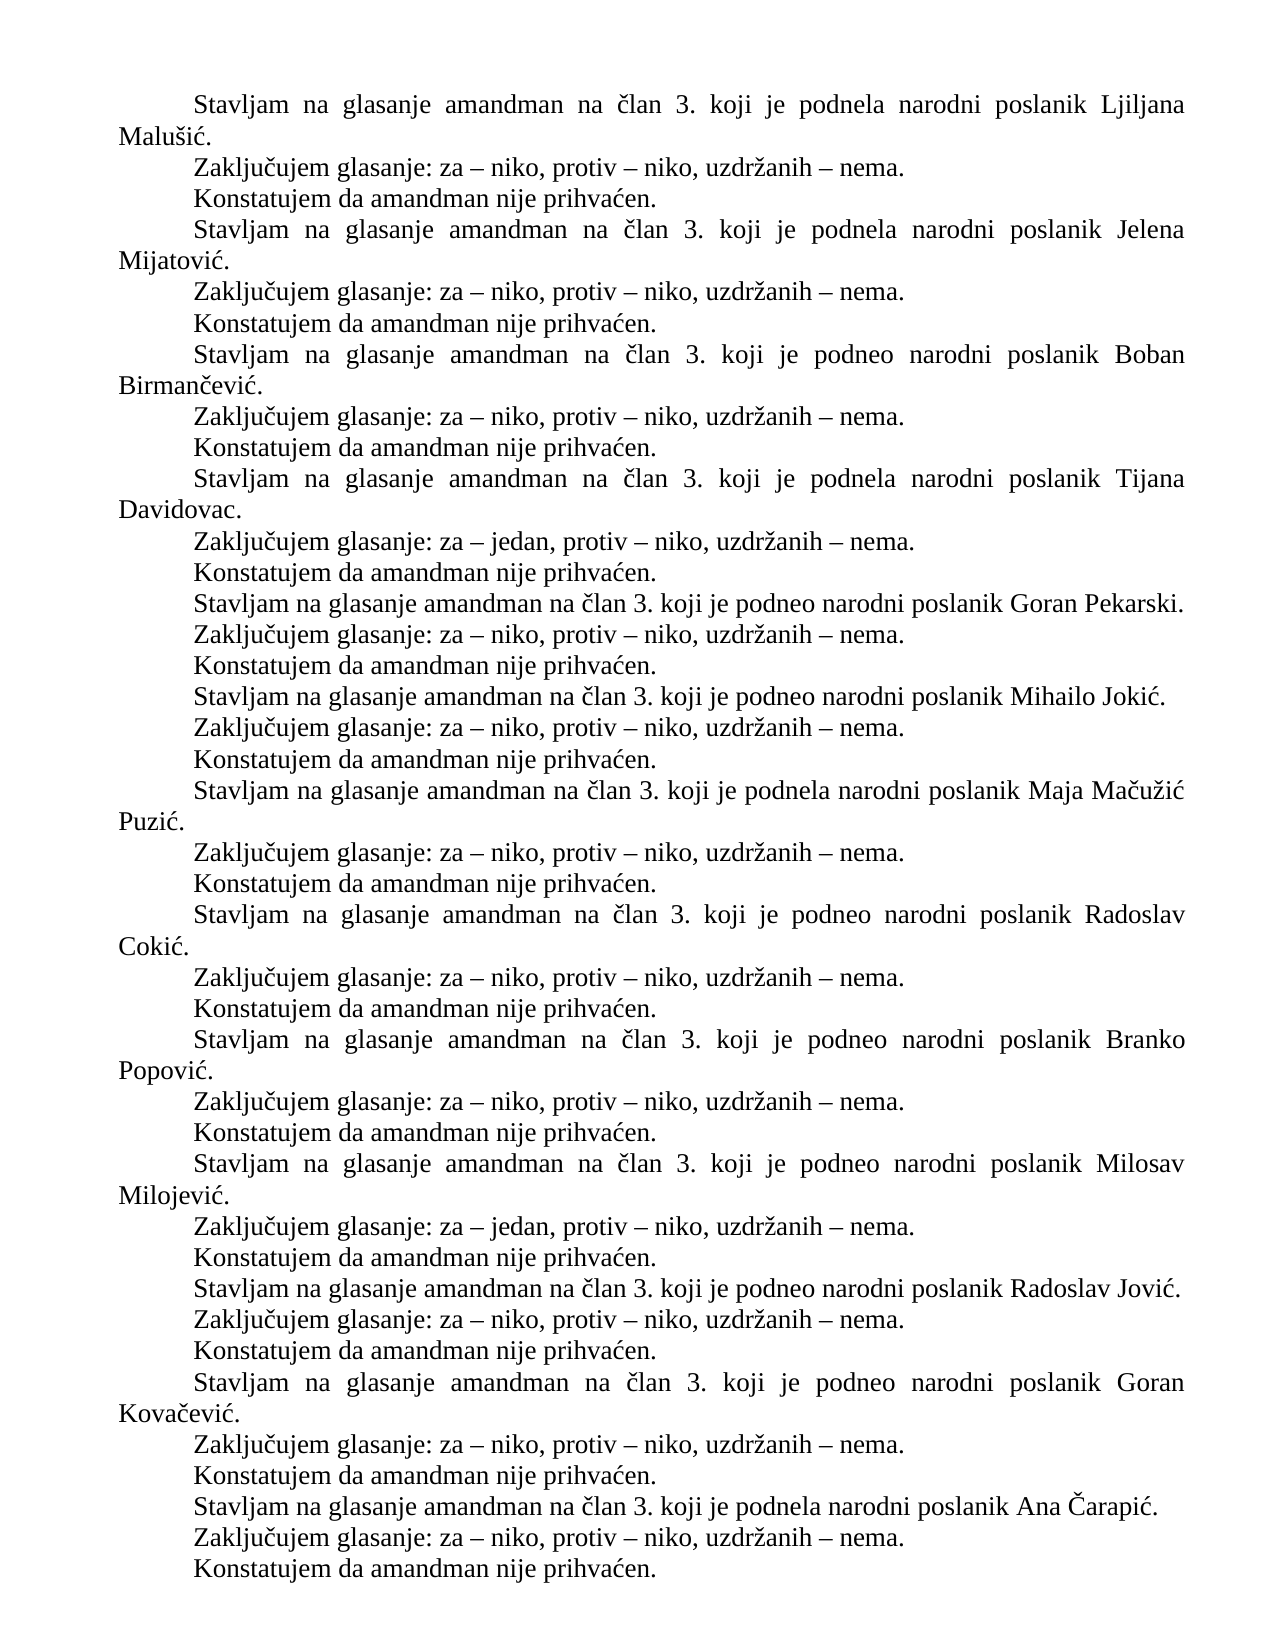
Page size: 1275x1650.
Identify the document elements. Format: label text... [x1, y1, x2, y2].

text Stavljam na glasanje amandman na član 3. koji je podnela narodni poslanik Ana Čarapić. [118, 1490, 1186, 1521]
text Zaključujem glasanje: za – niko, protiv – niko, uzdržanih – nema. [118, 276, 1186, 307]
text Zaključujem glasanje: za – niko, protiv – niko, uzdržanih – nema. [118, 836, 1186, 867]
text Stavljam na glasanje amandman na član 3. koji je podnela narodni poslanik Tijana Davidovac. [118, 462, 1186, 525]
text Konstatujem da amandman nije prihvaćen. [118, 1241, 1186, 1272]
text Konstatujem da amandman nije prihvaćen. [118, 992, 1186, 1023]
text Konstatujem da amandman nije prihvaćen. [118, 649, 1186, 680]
text Zaključujem glasanje: za – niko, protiv – niko, uzdržanih – nema. [118, 1303, 1186, 1334]
text Zaključujem glasanje: za – niko, protiv – niko, uzdržanih – nema. [118, 618, 1186, 649]
text Zaključujem glasanje: za – jedan, protiv – niko, uzdržanih – nema. [118, 1210, 1186, 1241]
text Zaključujem glasanje: za – niko, protiv – niko, uzdržanih – nema. [118, 1085, 1186, 1116]
text Stavljam na glasanje amandman na član 3. koji je podneo narodni poslanik Mihailo Jokić. [118, 680, 1186, 712]
text Konstatujem da amandman nije prihvaćen. [118, 743, 1186, 774]
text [118, 1428, 1186, 1459]
text Zaključujem glasanje: za – jedan, protiv – niko, uzdržanih – nema. [118, 525, 1186, 556]
text Konstatujem da amandman nije prihvaćen. [118, 1116, 1186, 1148]
text Stavljam na glasanje amandman na član 3. koji je podneo narodni poslanik Milosav Milojević. [118, 1148, 1186, 1210]
text Konstatujem da amandman nije prihvaćen. [118, 867, 1186, 898]
text Konstatujem da amandman nije prihvaćen. [118, 307, 1186, 338]
text Konstatujem da amandman nije prihvaćen. [118, 556, 1186, 587]
text Konstatujem da amandman nije prihvaćen. [118, 431, 1186, 462]
text Konstatujem da amandman nije prihvaćen. [118, 1459, 1186, 1490]
text Stavljam na glasanje amandman na član 3. koji je podneo narodni poslanik Radoslav Cokić. [118, 898, 1186, 961]
text Stavljam na glasanje amandman na član 3. koji je podneo narodni poslanik Boban Birmančević. [118, 338, 1186, 400]
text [118, 1521, 1186, 1552]
text Stavljam na glasanje amandman na član 3. koji je podneo narodni poslanik Goran Kovačević. [118, 1366, 1186, 1428]
text Zaključujem glasanje: za – niko, protiv – niko, uzdržanih – nema. [118, 400, 1186, 431]
text Stavljam na glasanje amandman na član 3. koji je podnela narodni poslanik Maja Mačužić Puzić. [118, 774, 1186, 836]
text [118, 151, 1186, 182]
text Stavljam na glasanje amandman na član 3. koji je podneo narodni poslanik Goran Pekarski. [118, 587, 1186, 618]
text Konstatujem da amandman nije prihvaćen. [118, 1552, 1186, 1584]
text Konstatujem da amandman nije prihvaćen. [118, 182, 1186, 213]
text Konstatujem da amandman nije prihvaćen. [118, 1334, 1186, 1366]
text Stavljam na glasanje amandman na član 3. koji je podnela narodni poslanik Ljiljana Malušić. [118, 89, 1186, 151]
text Stavljam na glasanje amandman na član 3. koji je podnela narodni poslanik Jelena Mijatović. [118, 213, 1186, 276]
text Stavljam na glasanje amandman na član 3. koji je podneo narodni poslanik Radoslav Jović. [118, 1272, 1186, 1303]
text Zaključujem glasanje: za – niko, protiv – niko, uzdržanih – nema. [118, 961, 1186, 992]
text Stavljam na glasanje amandman na član 3. koji je podneo narodni poslanik Branko Popović. [118, 1023, 1186, 1085]
text Zaključujem glasanje: za – niko, protiv – niko, uzdržanih – nema. [118, 712, 1186, 743]
